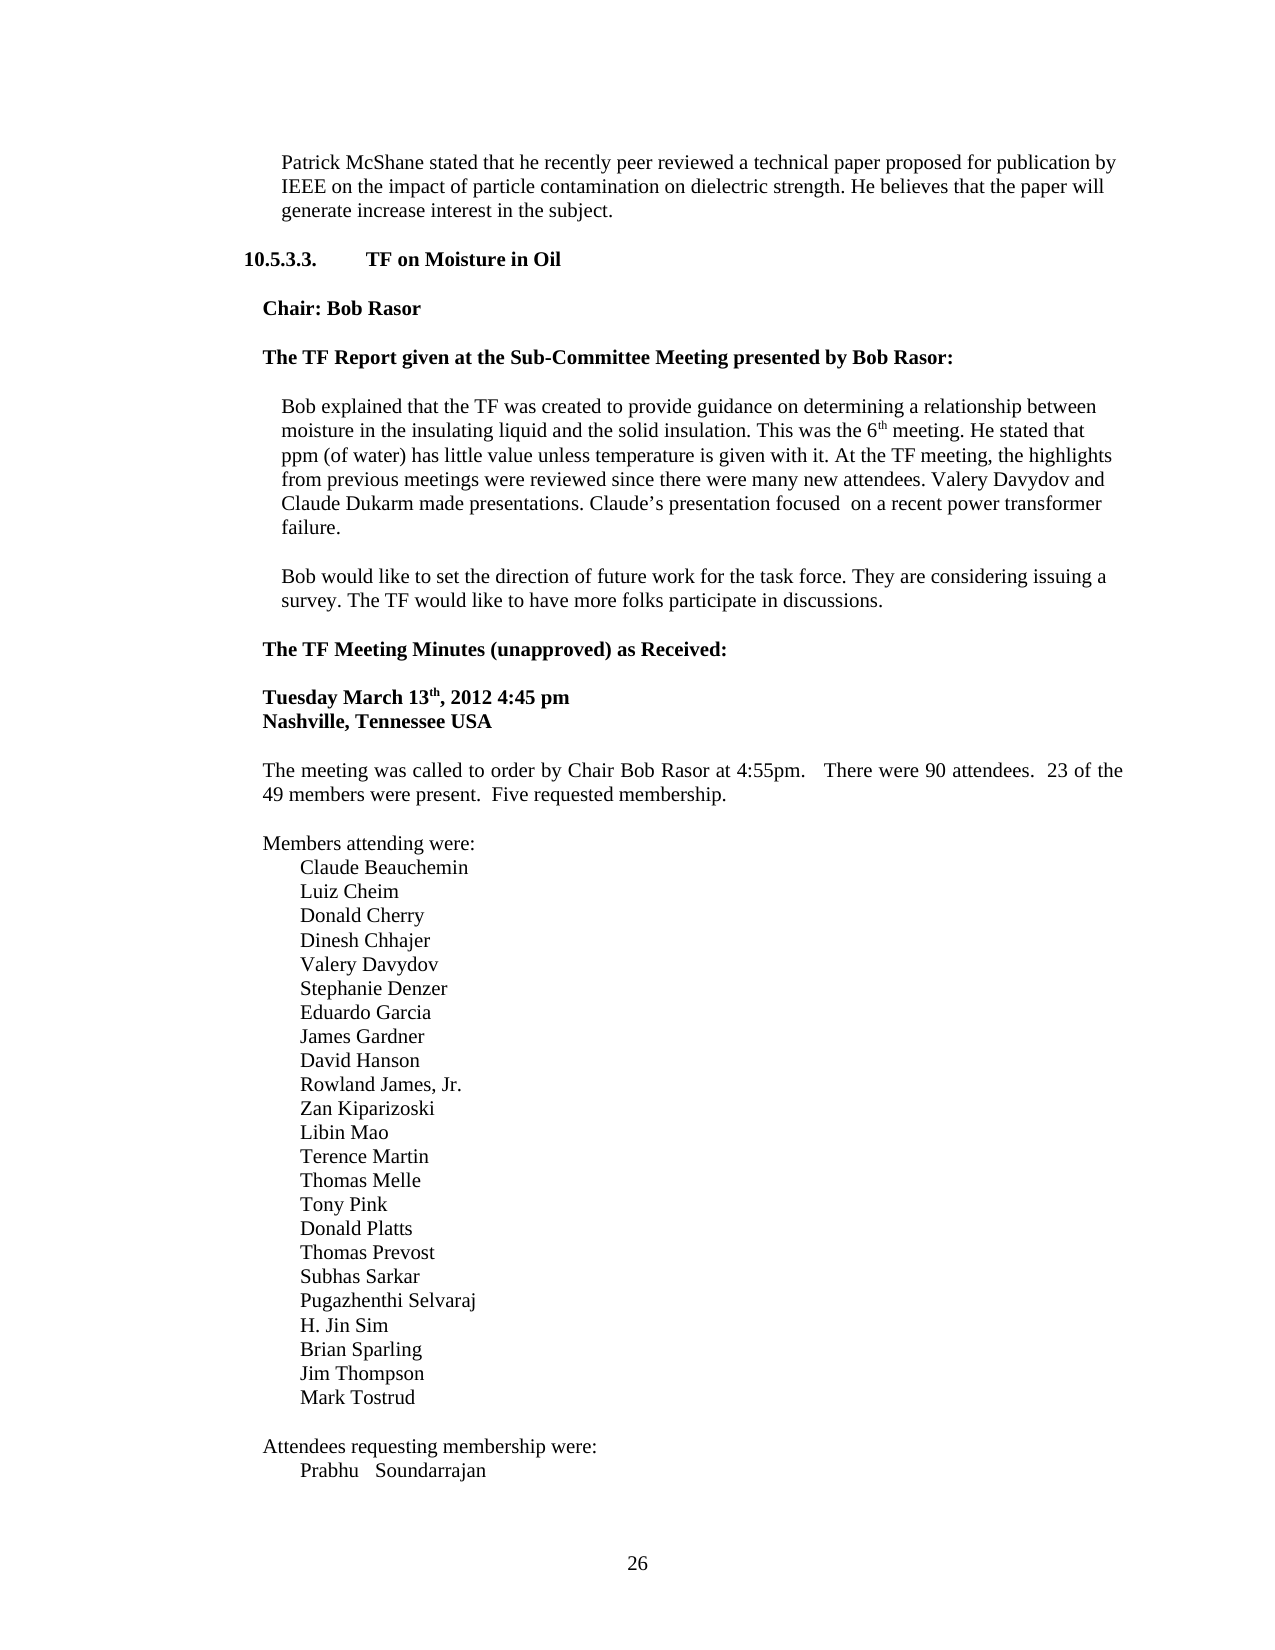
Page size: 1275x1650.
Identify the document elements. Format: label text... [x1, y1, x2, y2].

text Bob explained that the TF was created to provide guidance on determining a relationship between moisture in the insulating liquid and the solid insulation. This was the 6th meeting. He stated that ppm (of water) has little value unless temperature is given with it. At the TF meeting, the highlights from previous meetings were reviewed since there were many new attendees. Valery Davydov and Claude Dukarm made presentations. Claude’s presentation focused on a recent power transformer failure. [281, 394, 1125, 539]
text Nashville, Tennessee USA [225, 709, 1125, 733]
text Tony Pink [300, 1192, 1125, 1216]
text Libin Mao [300, 1120, 1125, 1144]
text The meeting was called to order by Chair Bob Rasor at 4:55pm. There were 90 attendees. 23 of the 49 members were present. Five requested membership. [262, 758, 1125, 806]
text Patrick McShane stated that he recently peer reviewed a technical paper proposed for publication by IEEE on the impact of particle contamination on dielectric strength. He believes that the paper will generate increase interest in the subject. [281, 150, 1125, 222]
text Stephanie Denzer [300, 976, 1125, 1000]
text Valery Davydov [300, 952, 1125, 976]
text Dinesh Chhajer [300, 927, 1125, 952]
text Members attending were: [262, 831, 1125, 855]
text Prabhu Soundarrajan [300, 1458, 1125, 1482]
text Eduardo Garcia [300, 1000, 1125, 1024]
text Rowland James, Jr. [300, 1072, 1125, 1096]
text James Gardner [300, 1024, 1125, 1048]
text Zan Kiparizoski [300, 1096, 1125, 1120]
text Donald Cherry [300, 903, 1125, 927]
text Bob would like to set the direction of future work for the task force. They are considering issuing a survey. The TF would like to have more folks participate in discussions. [281, 564, 1125, 612]
text Subhas Sarkar [300, 1264, 1125, 1288]
subtitle Chair: Bob Rasor [262, 296, 1125, 320]
text Brian Sparling [300, 1337, 1125, 1361]
subtitle The TF Meeting Minutes (unapproved) as Received: [262, 637, 1125, 661]
text Tuesday March 13th, 2012 4:45 pm [187, 685, 1125, 709]
text H. Jin Sim [300, 1312, 1125, 1337]
text Attendees requesting membership were: [262, 1434, 1125, 1458]
text David Hanson [300, 1048, 1125, 1072]
text Terence Martin [300, 1144, 1125, 1168]
text Mark Tostrud [300, 1385, 1125, 1409]
text Thomas Prevost [300, 1240, 1125, 1264]
text Luiz Cheim [300, 879, 1125, 903]
subtitle TF on Moisture in Oil [244, 247, 1125, 271]
text Pugazhenthi Selvaraj [300, 1288, 1125, 1312]
text Claude Beauchemin [300, 855, 1125, 879]
text Thomas Melle [300, 1168, 1125, 1192]
subtitle The TF Report given at the Sub-Committee Meeting presented by Bob Rasor: [262, 345, 1125, 369]
text Jim Thompson [300, 1361, 1125, 1385]
text Donald Platts [300, 1216, 1125, 1240]
